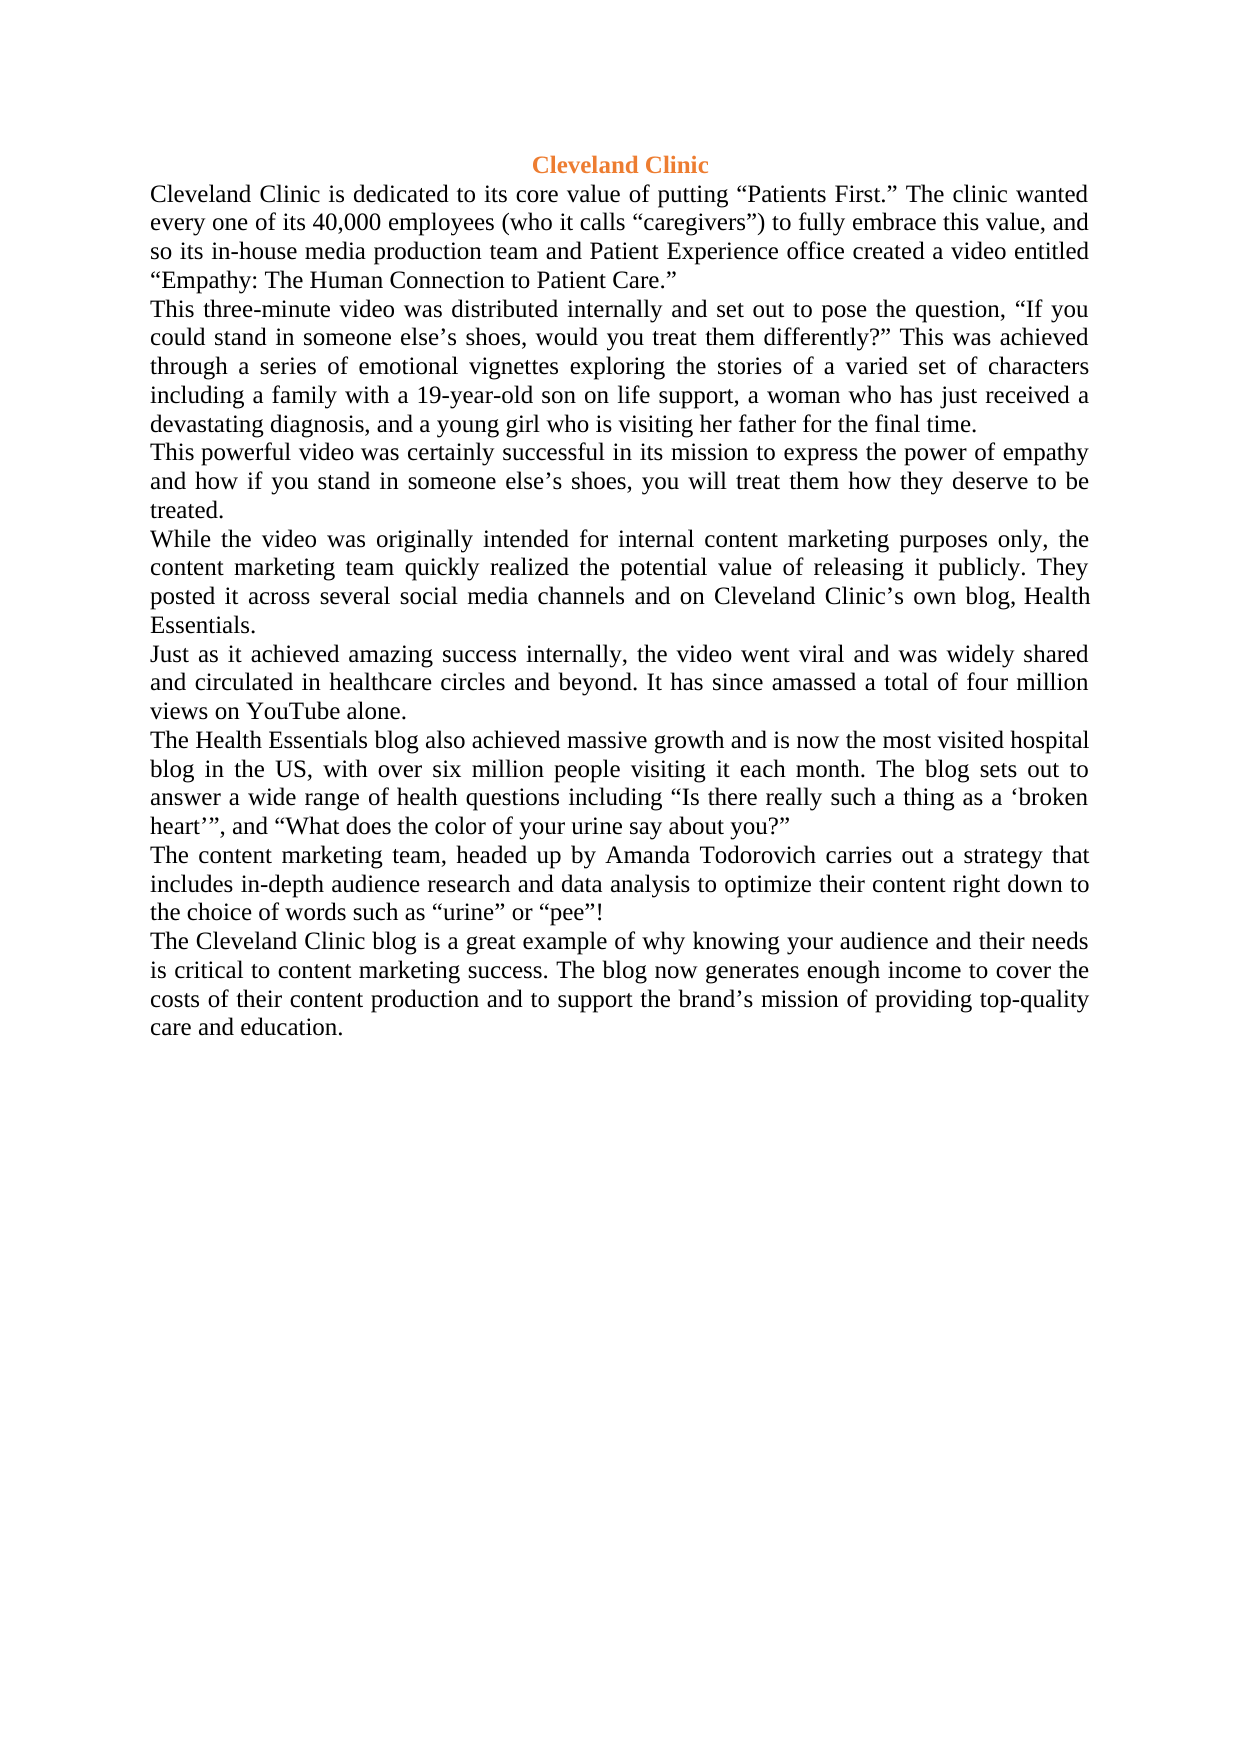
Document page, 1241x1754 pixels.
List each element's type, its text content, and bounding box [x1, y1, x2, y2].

text The Health Essentials blog also achieved massive growth and is now the most visited hospital blog in the US, with over six million people visiting it each month. The blog sets out to answer a wide range of health questions including “Is there really such a thing as a ‘broken heart’”, and “What does the color of your urine say about you?” [150, 725, 1090, 840]
text This three-minute video was distributed internally and set out to pose the question, “If you could stand in someone else’s shoes, would you treat them differently?” This was achieved through a series of emotional vignettes exploring the stories of a varied set of characters including a family with a 19-year-old son on life support, a woman who has just received a devastating diagnosis, and a young girl who is visiting her father for the final time. [150, 294, 1090, 437]
text While the video was originally intended for internal content marketing purposes only, the content marketing team quickly realized the potential value of releasing it publicly. They posted it across several social media channels and on Cleveland Clinic’s own blog, Health Essentials. [150, 524, 1090, 639]
text This powerful video was certainly successful in its mission to express the power of empathy and how if you stand in someone else’s shoes, you will treat them how they deserve to be treated. [150, 437, 1090, 524]
text The Cleveland Clinic blog is a great example of why knowing your audience and their needs is critical to content marketing success. The blog now generates enough income to cover the costs of their content production and to support the brand’s mission of providing top-quality care and education. [150, 926, 1090, 1041]
text The content marketing team, headed up by Amanda Todorovich carries out a strategy that includes in-depth audience research and data analysis to optimize their content right down to the choice of words such as “urine” or “pee”! [150, 840, 1090, 926]
text Cleveland Clinic is dedicated to its core value of putting “Patients First.” The clinic wanted every one of its 40,000 employees (who it calls “caregivers”) to fully embrace this value, and so its in-house media production team and Patient Experience office created a video entitled “Empathy: The Human Connection to Patient Care.” [150, 179, 1090, 294]
text Just as it achieved amazing success internally, the video went viral and was widely shared and circulated in healthcare circles and beyond. It has since amassed a total of four million views on YouTube alone. [150, 639, 1090, 725]
text Cleveland Clinic [150, 150, 1090, 179]
